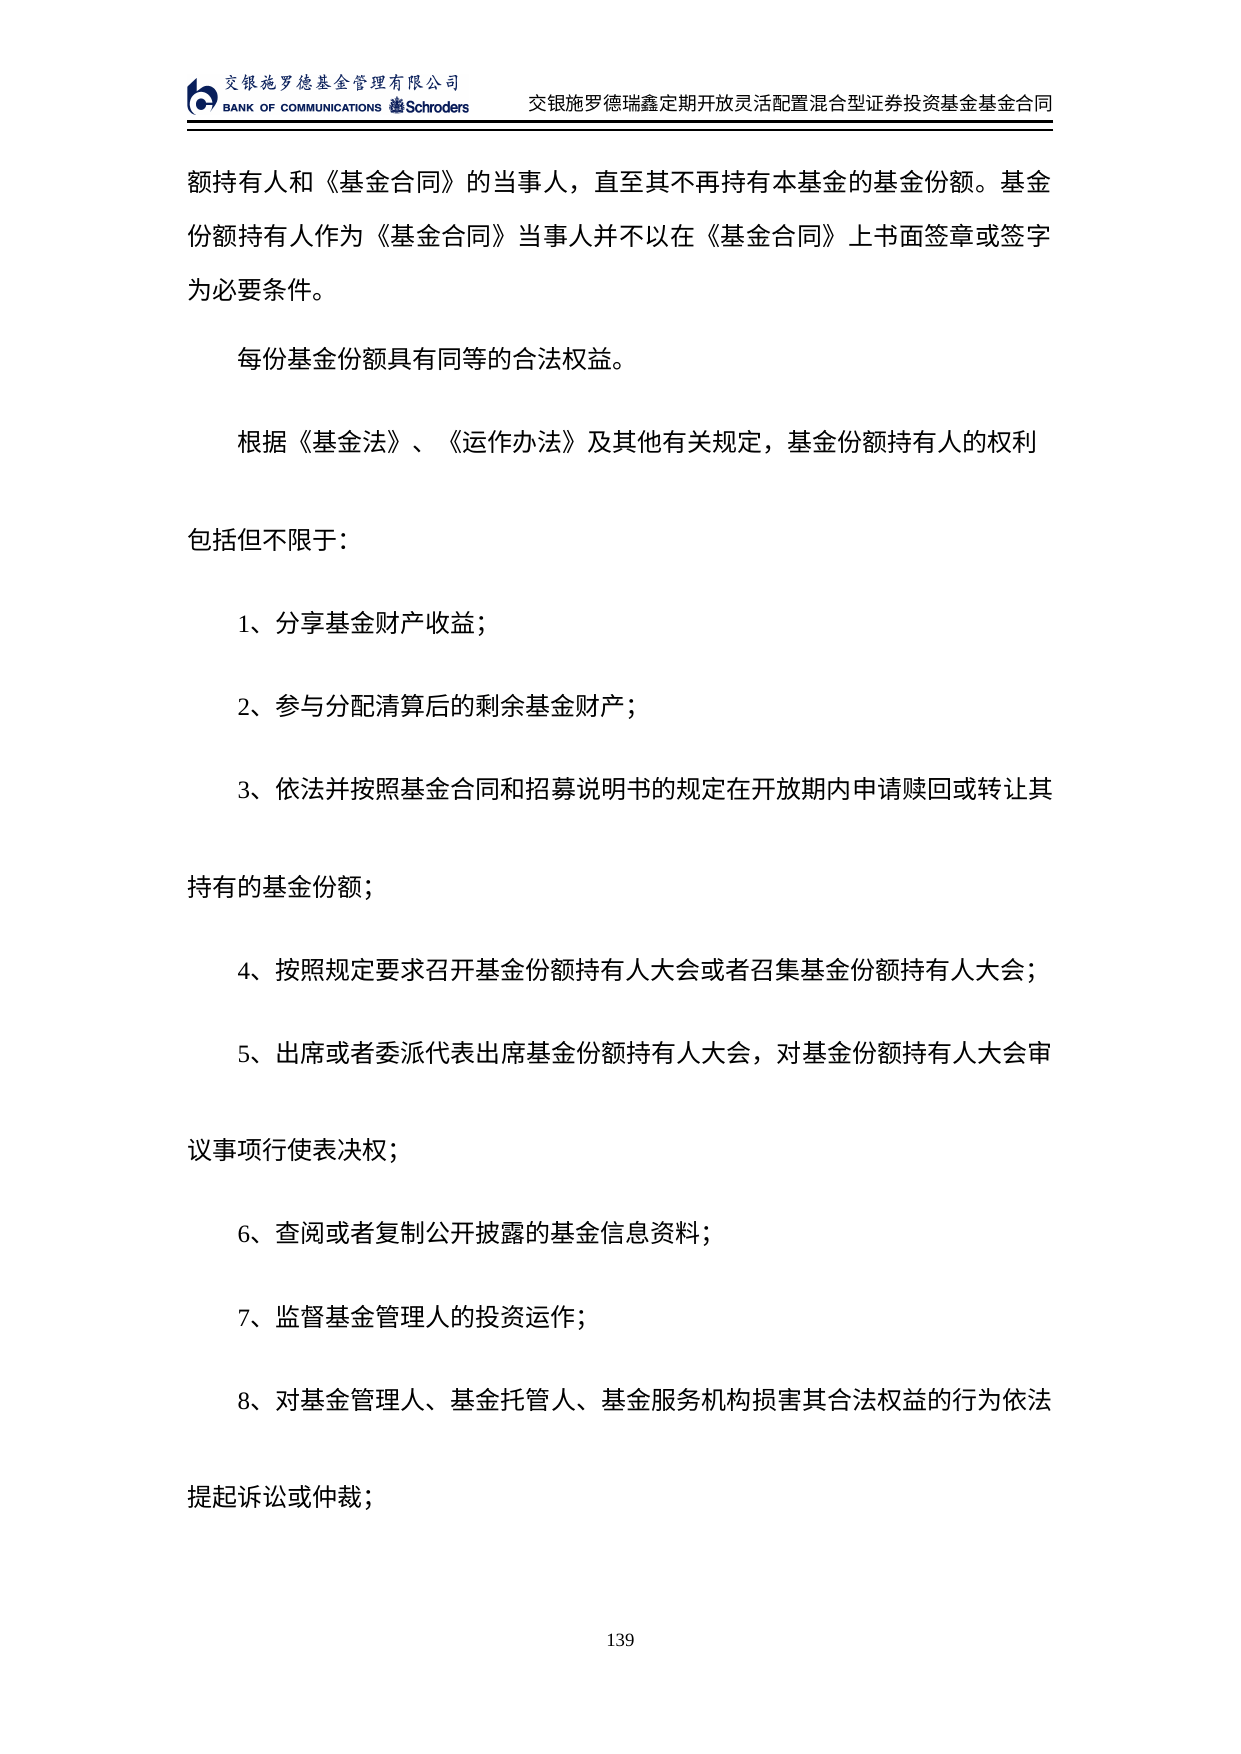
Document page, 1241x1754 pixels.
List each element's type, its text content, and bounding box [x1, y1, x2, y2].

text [187, 162, 1053, 307]
picture [187, 74, 469, 115]
text 4、按照规定要求召开基金份额持有人大会或者召集基金份额持有人大会； [187, 936, 1053, 1001]
text 5、出席或者委派代表出席基金份额持有人大会，对基金份额持有人大会审议事项行使表决权； [187, 1019, 1053, 1181]
text 1、分享基金财产收益； [187, 589, 1053, 654]
text 6、查阅或者复制公开披露的基金信息资料； [187, 1199, 1053, 1264]
text 7、监督基金管理人的投资运作； [187, 1283, 1053, 1348]
text 8、对基金管理人、基金托管人、基金服务机构损害其合法权益的行为依法提起诉讼或仲裁； [187, 1366, 1053, 1528]
text 每份基金份额具有同等的合法权益。 [187, 325, 1053, 390]
text 根据《基金法》、《运作办法》及其他有关规定，基金份额持有人的权利包括但不限于： [187, 408, 1053, 571]
text 3、依法并按照基金合同和招募说明书的规定在开放期内申请赎回或转让其持有的基金份额； [187, 755, 1053, 918]
text 2、参与分配清算后的剩余基金财产； [187, 672, 1053, 737]
